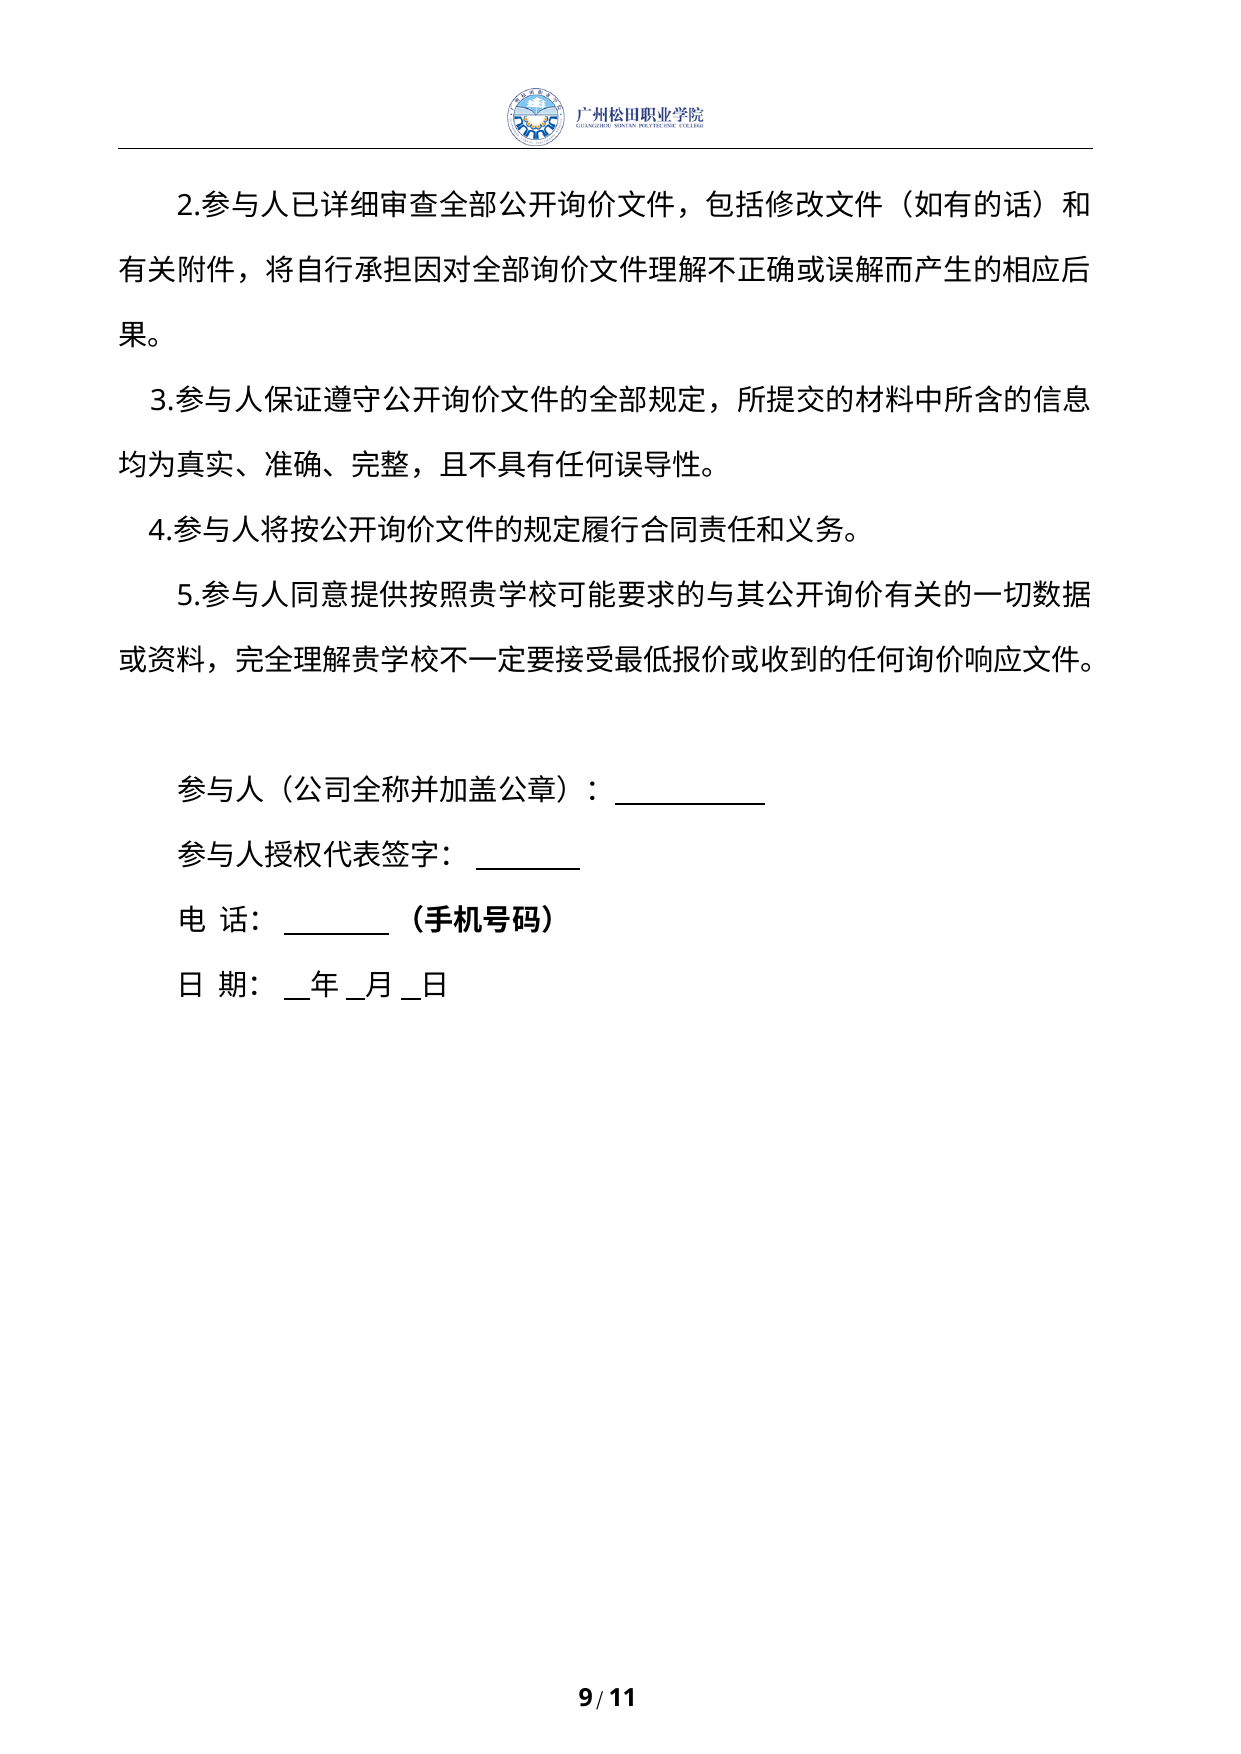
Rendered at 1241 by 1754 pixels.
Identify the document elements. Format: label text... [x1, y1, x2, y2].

text 2.参与人已详细审查全部公开询价文件，包括修改文件（如有的话）和有关附件，将自行承担因对全部询价文件理解不正确或误解而产生的相应后果。 [118, 170, 1093, 365]
text 5.参与人同意提供按照贵学校可能要求的与其公开询价有关的一切数据或资料，完全理解贵学校不一定要接受最低报价或收到的任何询价响应文件。 [118, 560, 1093, 690]
picture [507, 88, 704, 146]
text 日 期： 年 月 日 [118, 950, 1093, 1015]
text 3.参与人保证遵守公开询价文件的全部规定，所提交的材料中所含的信息均为真实、准确、完整，且不具有任何误导性。 [118, 365, 1093, 495]
text 参与人（公司全称并加盖公章）： [148, 755, 1093, 820]
text 参与人授权代表签字： [148, 820, 1093, 885]
text 电 话： （手机号码） [148, 885, 1093, 950]
text 4.参与人将按公开询价文件的规定履行合同责任和义务。 [118, 495, 1093, 560]
